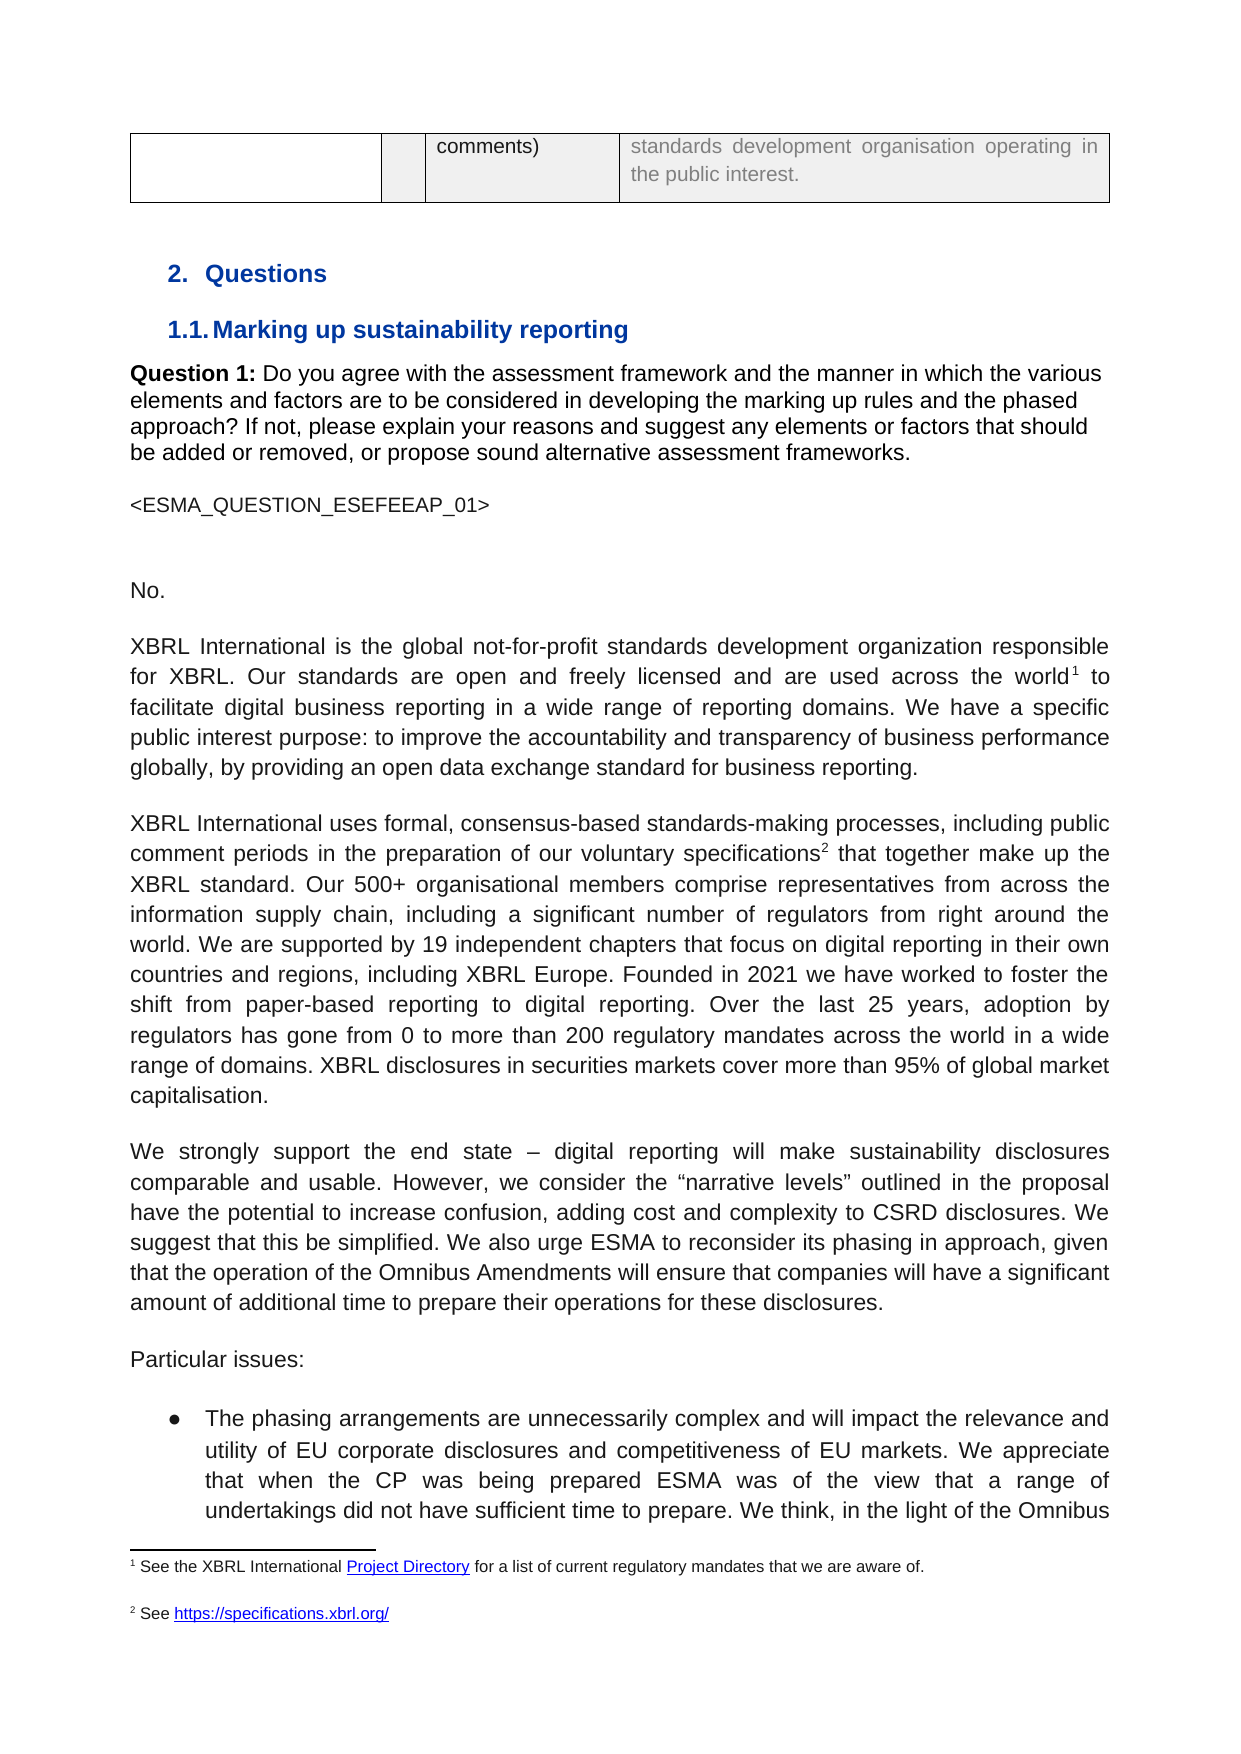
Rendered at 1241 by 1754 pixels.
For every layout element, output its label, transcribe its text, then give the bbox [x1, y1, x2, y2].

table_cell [426, 134, 619, 202]
text <ESMA_QUESTION_ESEFEEAP_01> [130, 493, 1110, 517]
list Marking up sustainability reporting [167, 315, 1110, 343]
text No. [130, 577, 1110, 603]
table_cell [620, 134, 1109, 202]
text Particular issues: [130, 1346, 1110, 1372]
text Question 1: Do you agree with the assessment framework and the manner in which the various elements and factors are to be considered in developing the marking up rules and the phased approach? If not, please explain your reasons and suggest any elements or factors that should be added or removed, or propose sound alternative assessment frameworks. [130, 360, 1110, 466]
text XBRL International is the global not-for-profit standards development organization responsible for XBRL. Our standards are open and freely licensed and are used across the world to facilitate digital business reporting in a wide range of reporting domains. We have a specific public interest purpose: to improve the accountability and transparency of business performance globally, by providing an open data exchange standard for business reporting. [130, 633, 1110, 780]
text XBRL International uses formal, consensus-based standards-making processes, including public comment periods in the preparation of our voluntary specifications that together make up the XBRL standard. Our 500+ organisational members comprise representatives from across the information supply chain, including a significant number of regulators from right around the world. We are supported by 19 independent chapters that focus on digital reporting in their own countries and regions, including XBRL Europe. Founded in 2021 we have worked to foster the shift from paper-based reporting to digital reporting. Over the last 25 years, adoption by regulators has gone from 0 to more than 200 regulatory mandates across the world in a wide range of domains. XBRL disclosures in securities markets cover more than 95% of global market capitalisation. [130, 810, 1110, 1108]
table_cell ☒ [382, 134, 425, 202]
text We strongly support the end state – digital reporting will make sustainability disclosures comparable and usable. However, we consider the “narrative levels” outlined in the proposal have the potential to increase confusion, adding cost and complexity to CSRD disclosures. We suggest that this be simplified. We also urge ESMA to reconsider its phasing in approach, given that the operation of the Omnibus Amendments will ensure that companies will have a significant amount of additional time to prepare their operations for these disclosures. [130, 1138, 1110, 1316]
subtitle Questions [167, 259, 1110, 288]
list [167, 1402, 1110, 1524]
